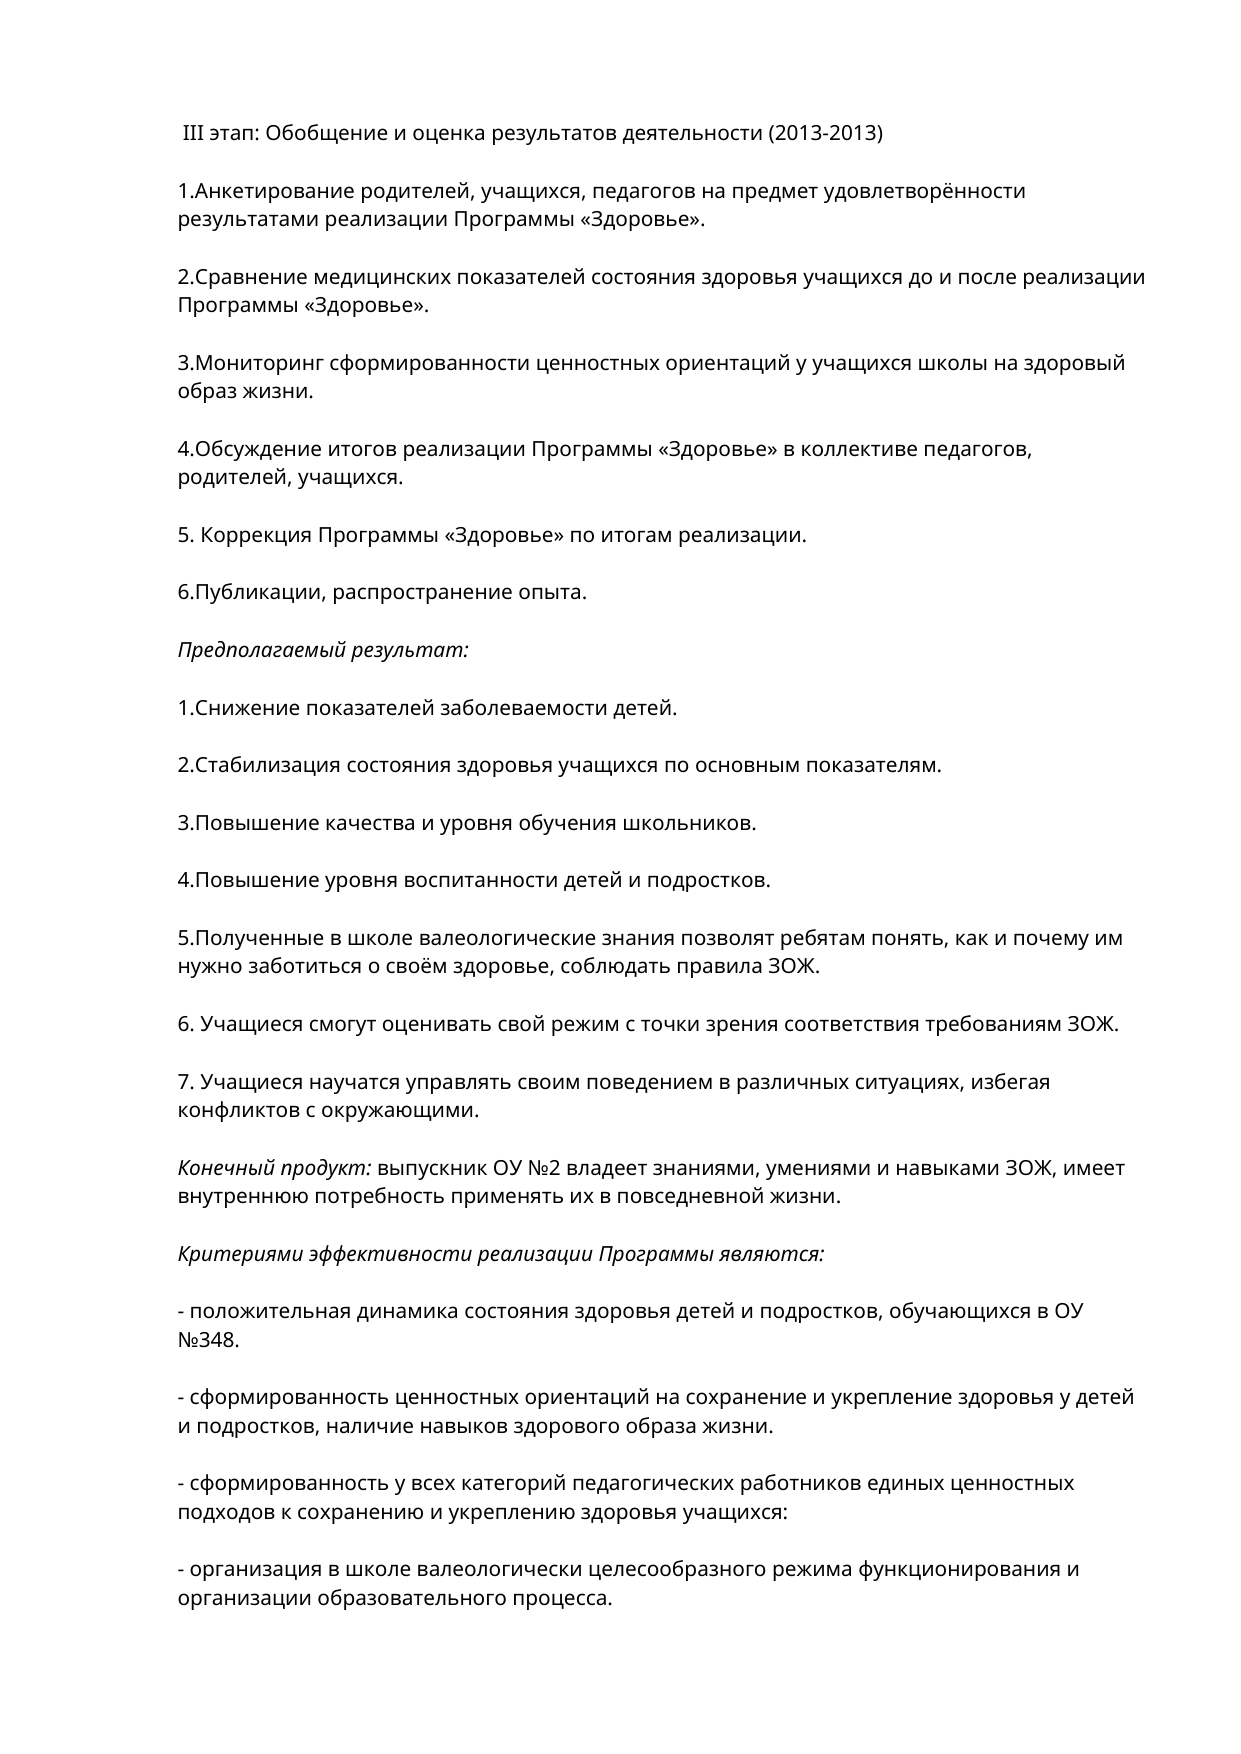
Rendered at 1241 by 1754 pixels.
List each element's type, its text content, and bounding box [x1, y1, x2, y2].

text 1.Анкетирование родителей, учащихся, педагогов на предмет удовлетворённости результатами реализации Программы «Здоровье». [177, 176, 1152, 233]
text 5. Коррекция Программы «Здоровье» по итогам реализации. [177, 520, 1152, 548]
text III этап: Обобщение и оценка результатов деятельности (2013-2013) [177, 118, 1152, 147]
text 2.Сравнение медицинских показателей состояния здоровья учащихся до и после реализации Программы «Здоровье». [177, 262, 1152, 319]
text Конечный продукт: выпускник ОУ №2 владеет знаниями, умениями и навыками ЗОЖ, имеет внутреннюю потребность применять их в повседневной жизни. [177, 1153, 1152, 1210]
text 7. Учащиеся научатся управлять своим поведением в различных ситуациях, избегая конфликтов с окружающими. [177, 1067, 1152, 1124]
text 3.Мониторинг сформированности ценностных ориентаций у учащихся школы на здоровый образ жизни. [177, 348, 1152, 405]
text 6.Публикации, распространение опыта. [177, 577, 1152, 606]
text 1.Снижение показателей заболеваемости детей. [177, 693, 1152, 721]
text - сформированность у всех категорий педагогических работников единых ценностных подходов к сохранению и укреплению здоровья учащихся: [177, 1468, 1152, 1525]
text 4.Обсуждение итогов реализации Программы «Здоровье» в коллективе педагогов, родителей, учащихся. [177, 434, 1152, 491]
text 2.Стабилизация состояния здоровья учащихся по основным показателям. [177, 750, 1152, 779]
text 5.Полученные в школе валеологические знания позволят ребятам понять, как и почему им нужно заботиться о своём здоровье, соблюдать правила ЗОЖ. [177, 923, 1152, 980]
text 3.Повышение качества и уровня обучения школьников. [177, 808, 1152, 836]
text - сформированность ценностных ориентаций на сохранение и укрепление здоровья у детей и подростков, наличие навыков здорового образа жизни. [177, 1382, 1152, 1439]
text Критериями эффективности реализации Программы являются: [177, 1239, 1152, 1267]
text Предполагаемый результат: [177, 635, 1152, 663]
text 4.Повышение уровня воспитанности детей и подростков. [177, 866, 1152, 894]
text - организация в школе валеологически целесообразного режима функционирования и организации образовательного процесса. [177, 1554, 1152, 1611]
text 6. Учащиеся смогут оценивать свой режим с точки зрения соответствия требованиям ЗОЖ. [177, 1009, 1152, 1038]
text - положительная динамика состояния здоровья детей и подростков, обучающихся в ОУ №348. [177, 1296, 1152, 1353]
